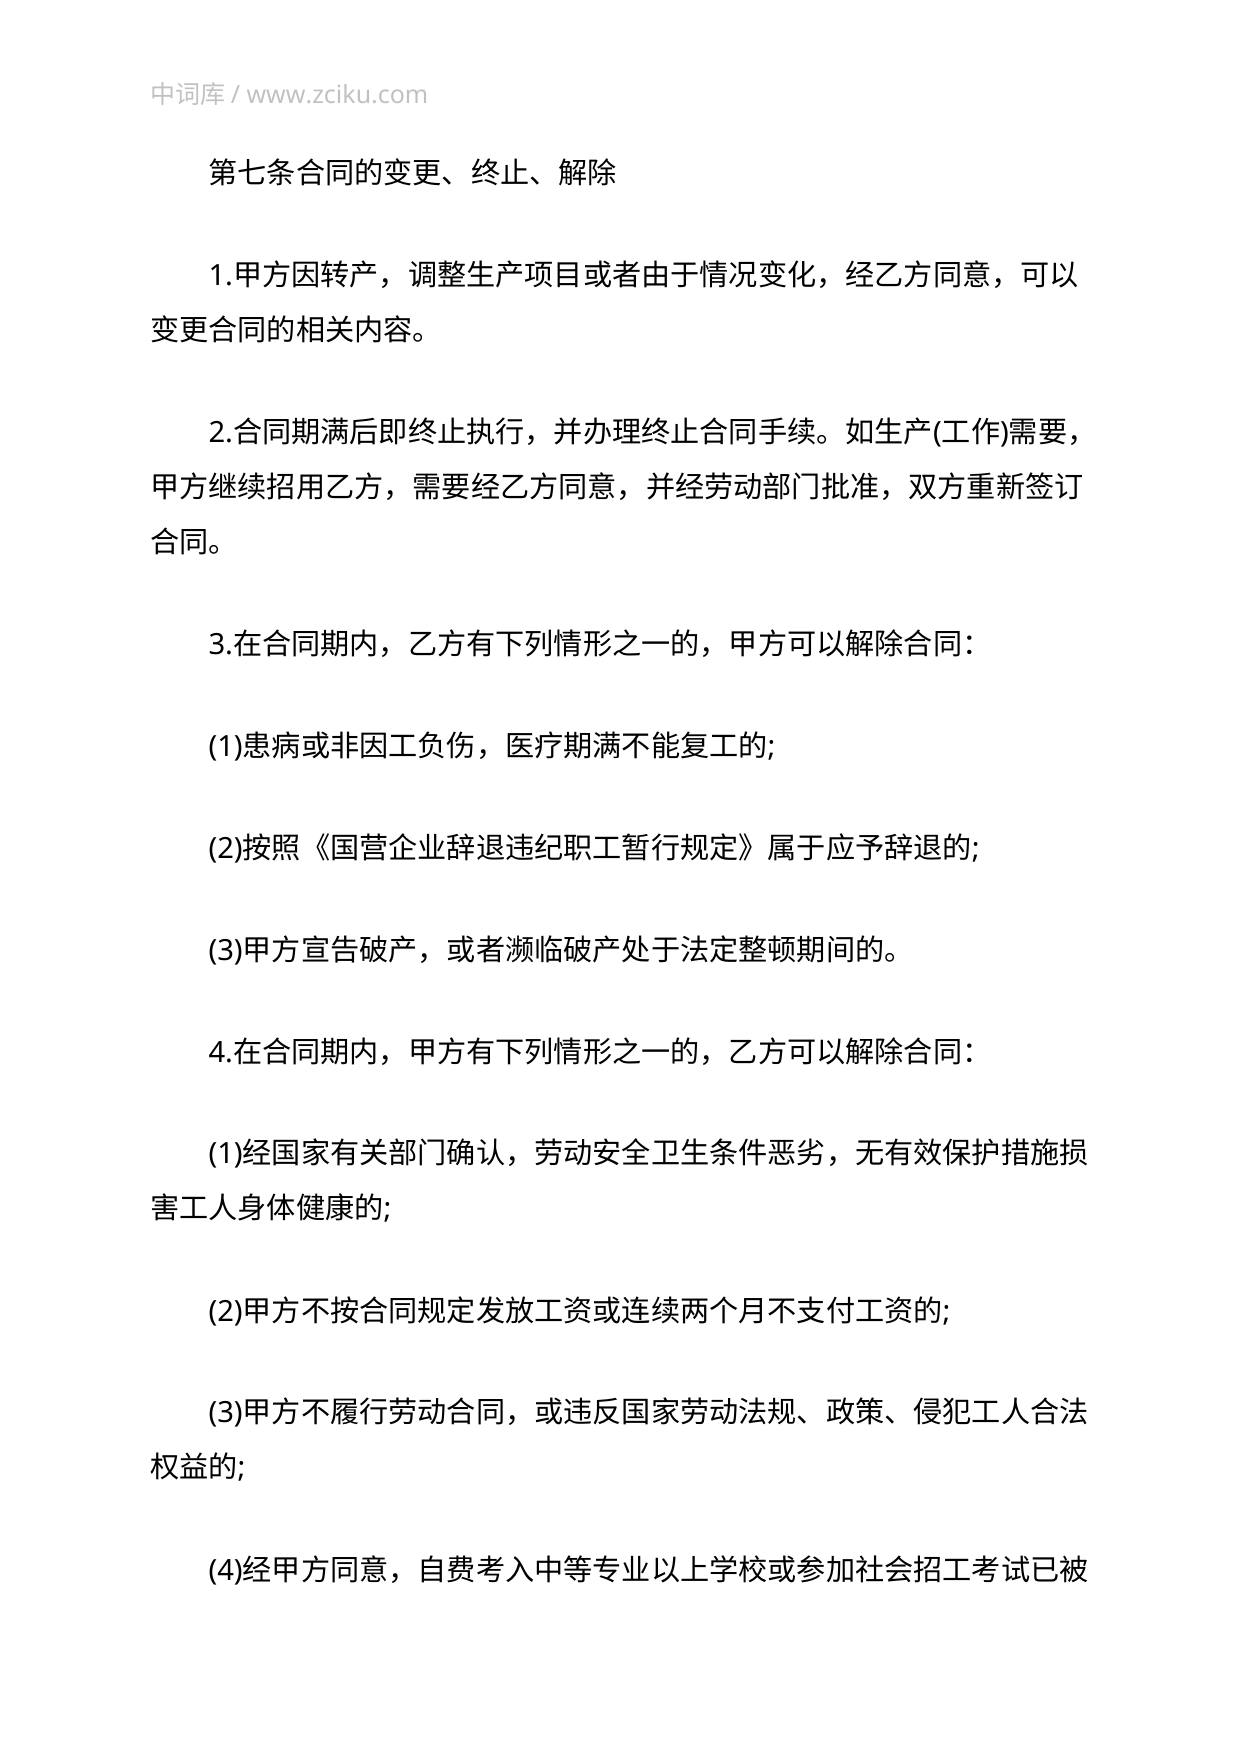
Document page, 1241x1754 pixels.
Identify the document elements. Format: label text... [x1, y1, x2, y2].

text 1.甲方因转产，调整生产项目或者由于情况变化，经乙方同意，可以变更合同的相关内容。 [150, 252, 1090, 349]
text 3.在合同期内，乙方有下列情形之一的，甲方可以解除合同： [150, 620, 1090, 663]
text 4.在合同期内，甲方有下列情形之一的，乙方可以解除合同： [150, 1028, 1090, 1071]
text (3)甲方宣告破产，或者濒临破产处于法定整顿期间的。 [150, 926, 1090, 968]
text (1)经国家有关部门确认，劳动安全卫生条件恶劣，无有效保护措施损害工人身体健康的; [150, 1130, 1090, 1227]
text 第七条合同的变更、终止、解除 [150, 150, 1090, 192]
text (2)按照《国营企业辞退违纪职工暂行规定》属于应予辞退的; [150, 824, 1090, 867]
text (2)甲方不按合同规定发放工资或连续两个月不支付工资的; [150, 1287, 1090, 1329]
text (3)甲方不履行劳动合同，或违反国家劳动法规、政策、侵犯工人合法权益的; [150, 1389, 1090, 1486]
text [150, 1546, 1090, 1588]
text 2.合同期满后即终止执行，并办理终止合同手续。如生产(工作)需要，甲方继续招用乙方，需要经乙方同意，并经劳动部门批准，双方重新签订合同。 [150, 408, 1090, 561]
text (1)患病或非因工负伤，医疗期满不能复工的; [150, 722, 1090, 764]
